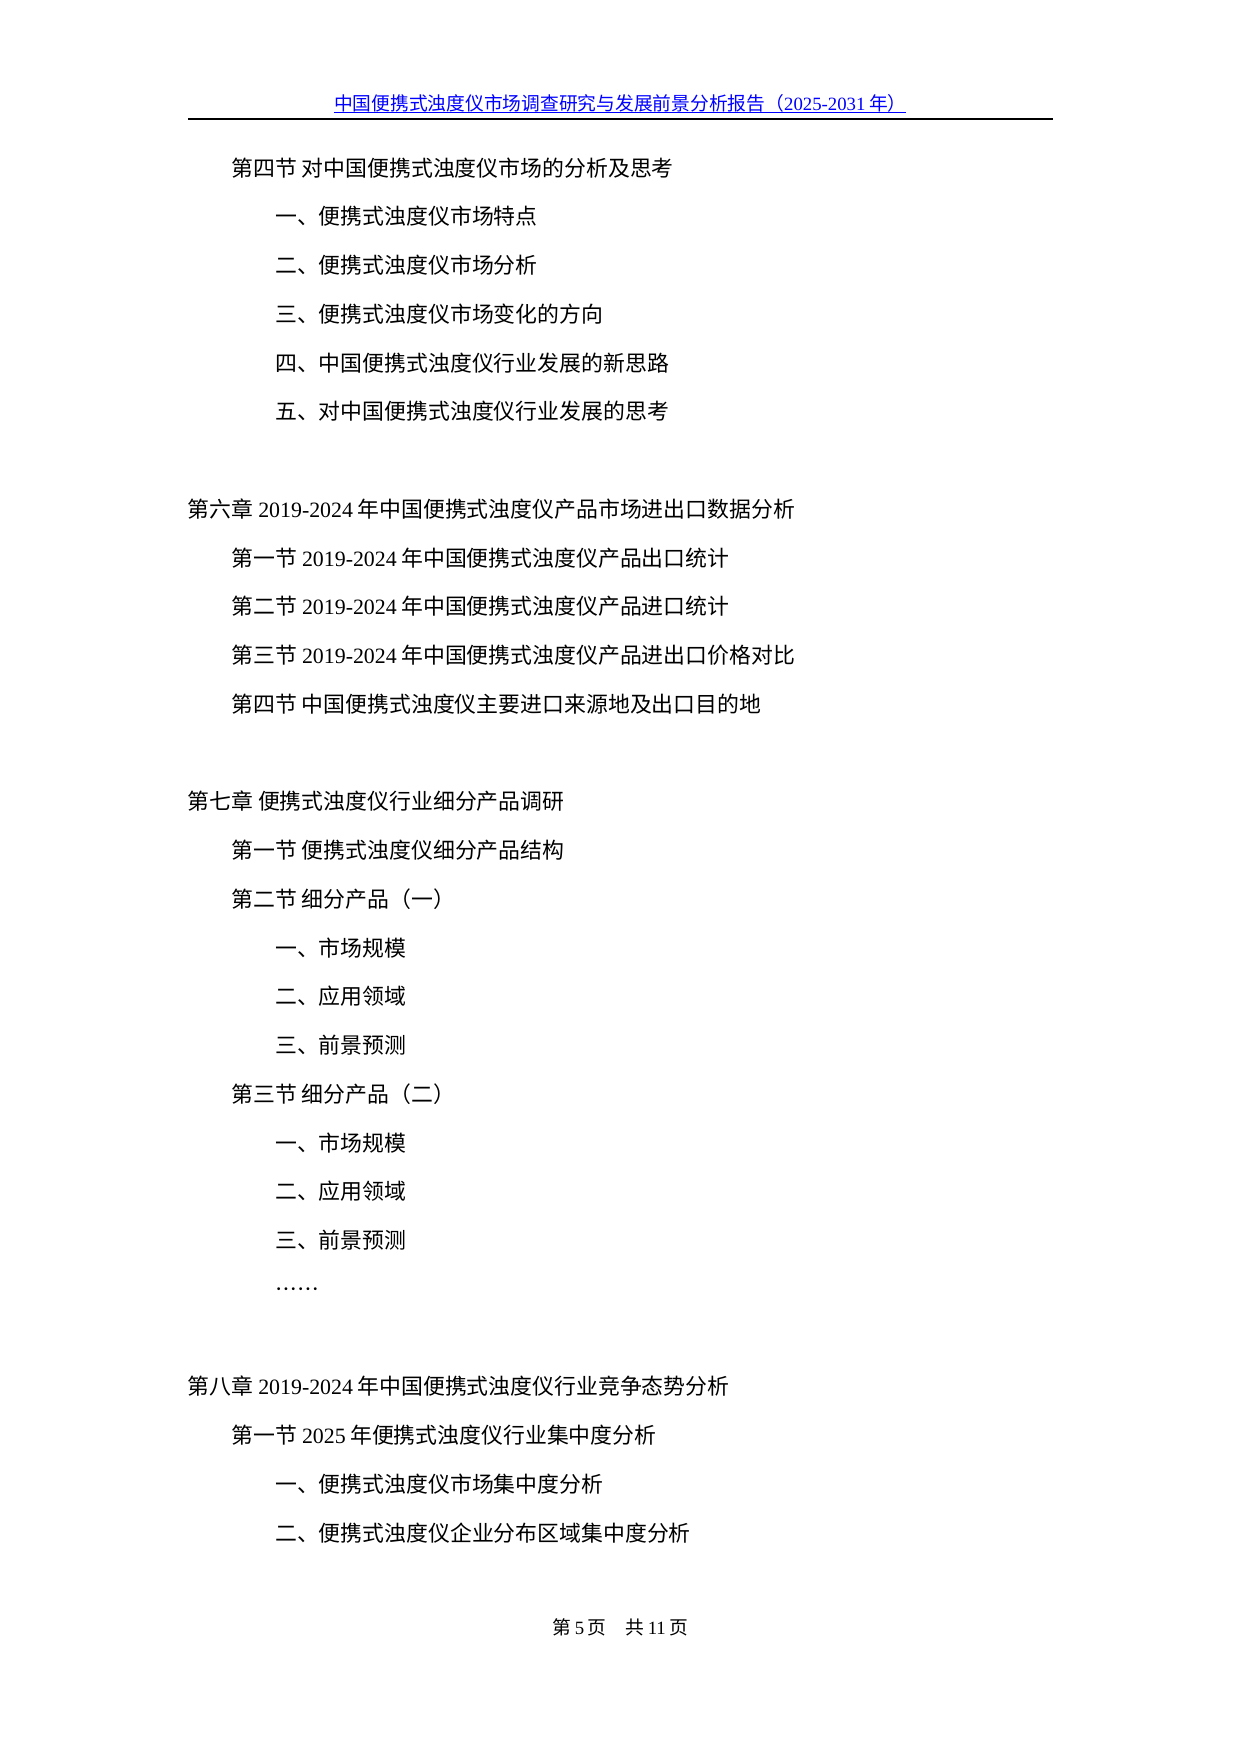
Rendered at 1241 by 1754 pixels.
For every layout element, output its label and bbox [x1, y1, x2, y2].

text [187, 150, 1053, 1548]
